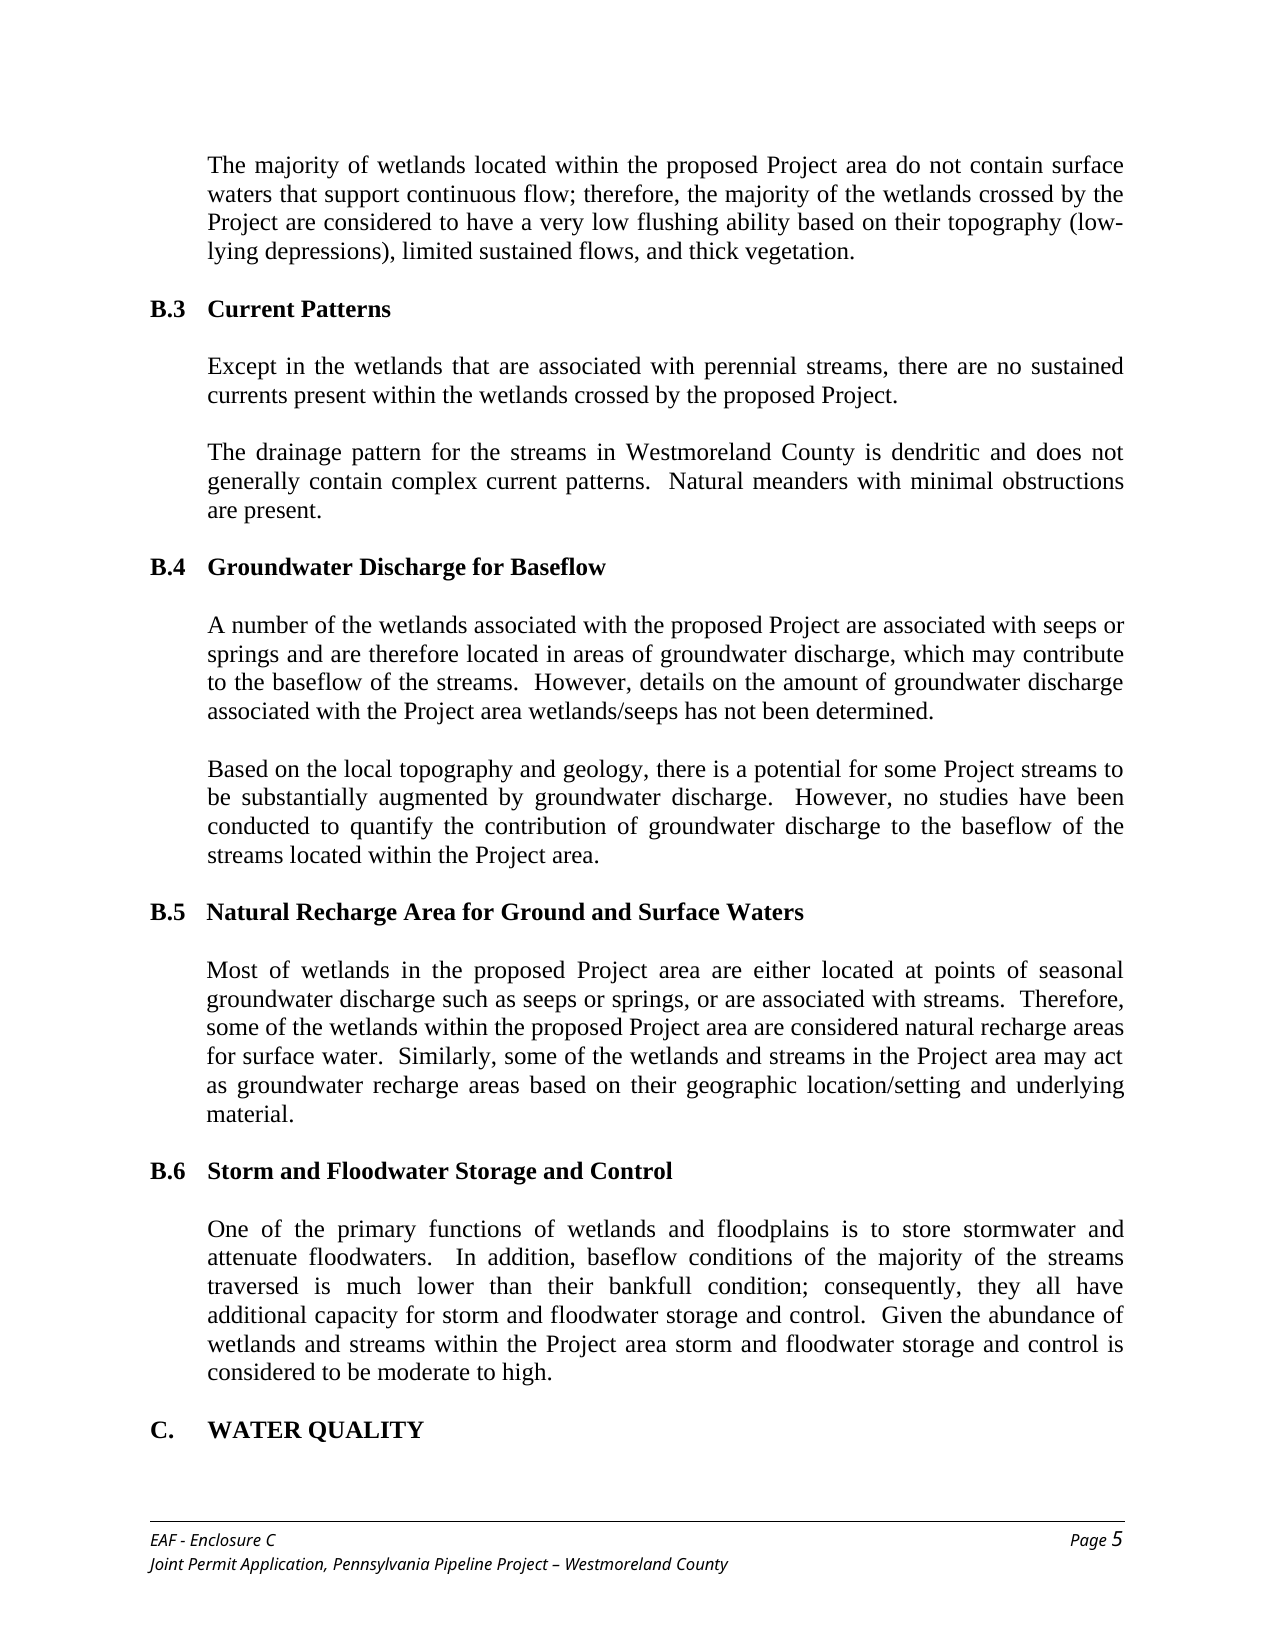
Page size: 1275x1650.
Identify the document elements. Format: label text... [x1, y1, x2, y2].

text A number of the wetlands associated with the proposed Project are associated with seeps or springs and are therefore located in areas of groundwater discharge, which may contribute to the baseflow of the streams. However, details on the amount of groundwater discharge associated with the Project area wetlands/seeps has not been determined. [207, 610, 1125, 725]
text B.4 Groundwater Discharge for Baseflow [150, 552, 1125, 581]
text One of the primary functions of wetlands and floodplains is to store stormwater and attenuate floodwaters. In addition, baseflow conditions of the majority of the streams traversed is much lower than their bankfull condition; consequently, they all have additional capacity for storm and floodwater storage and control. Given the abundance of wetlands and streams within the Project area storm and floodwater storage and control is considered to be moderate to high. [207, 1214, 1125, 1386]
subtitle B.6 Storm and Floodwater Storage and Control [150, 1156, 1125, 1185]
text B.3 Current Patterns [150, 294, 1125, 322]
text Based on the local topography and geology, there is a potential for some Project streams to be substantially augmented by groundwater discharge. However, no studies have been conducted to quantify the contribution of groundwater discharge to the baseflow of the streams located within the Project area. [207, 754, 1125, 869]
text C. WATER QUALITY [150, 1415, 1125, 1444]
subtitle B.5 Natural Recharge Area for Ground and Surface Waters [150, 897, 1125, 926]
text The drainage pattern for the streams in Westmoreland County is dendritic and does not generally contain complex current patterns. Natural meanders with minimal obstructions are present. [207, 437, 1125, 524]
text The majority of wetlands located within the proposed Project area do not contain surface waters that support continuous flow; therefore, the majority of the wetlands crossed by the Project are considered to have a very low flushing ability based on their topography (low-lying depressions), limited sustained flows, and thick vegetation. [207, 150, 1125, 265]
text Most of wetlands in the proposed Project area are either located at points of seasonal groundwater discharge such as seeps or springs, or are associated with streams. Therefore, some of the wetlands within the proposed Project area are considered natural recharge areas for surface water. Similarly, some of the wetlands and streams in the Project area may act as groundwater recharge areas based on their geographic location/setting and underlying material. [206, 955, 1125, 1127]
text Except in the wetlands that are associated with perennial streams, there are no sustained currents present within the wetlands crossed by the proposed Project. [207, 351, 1125, 409]
